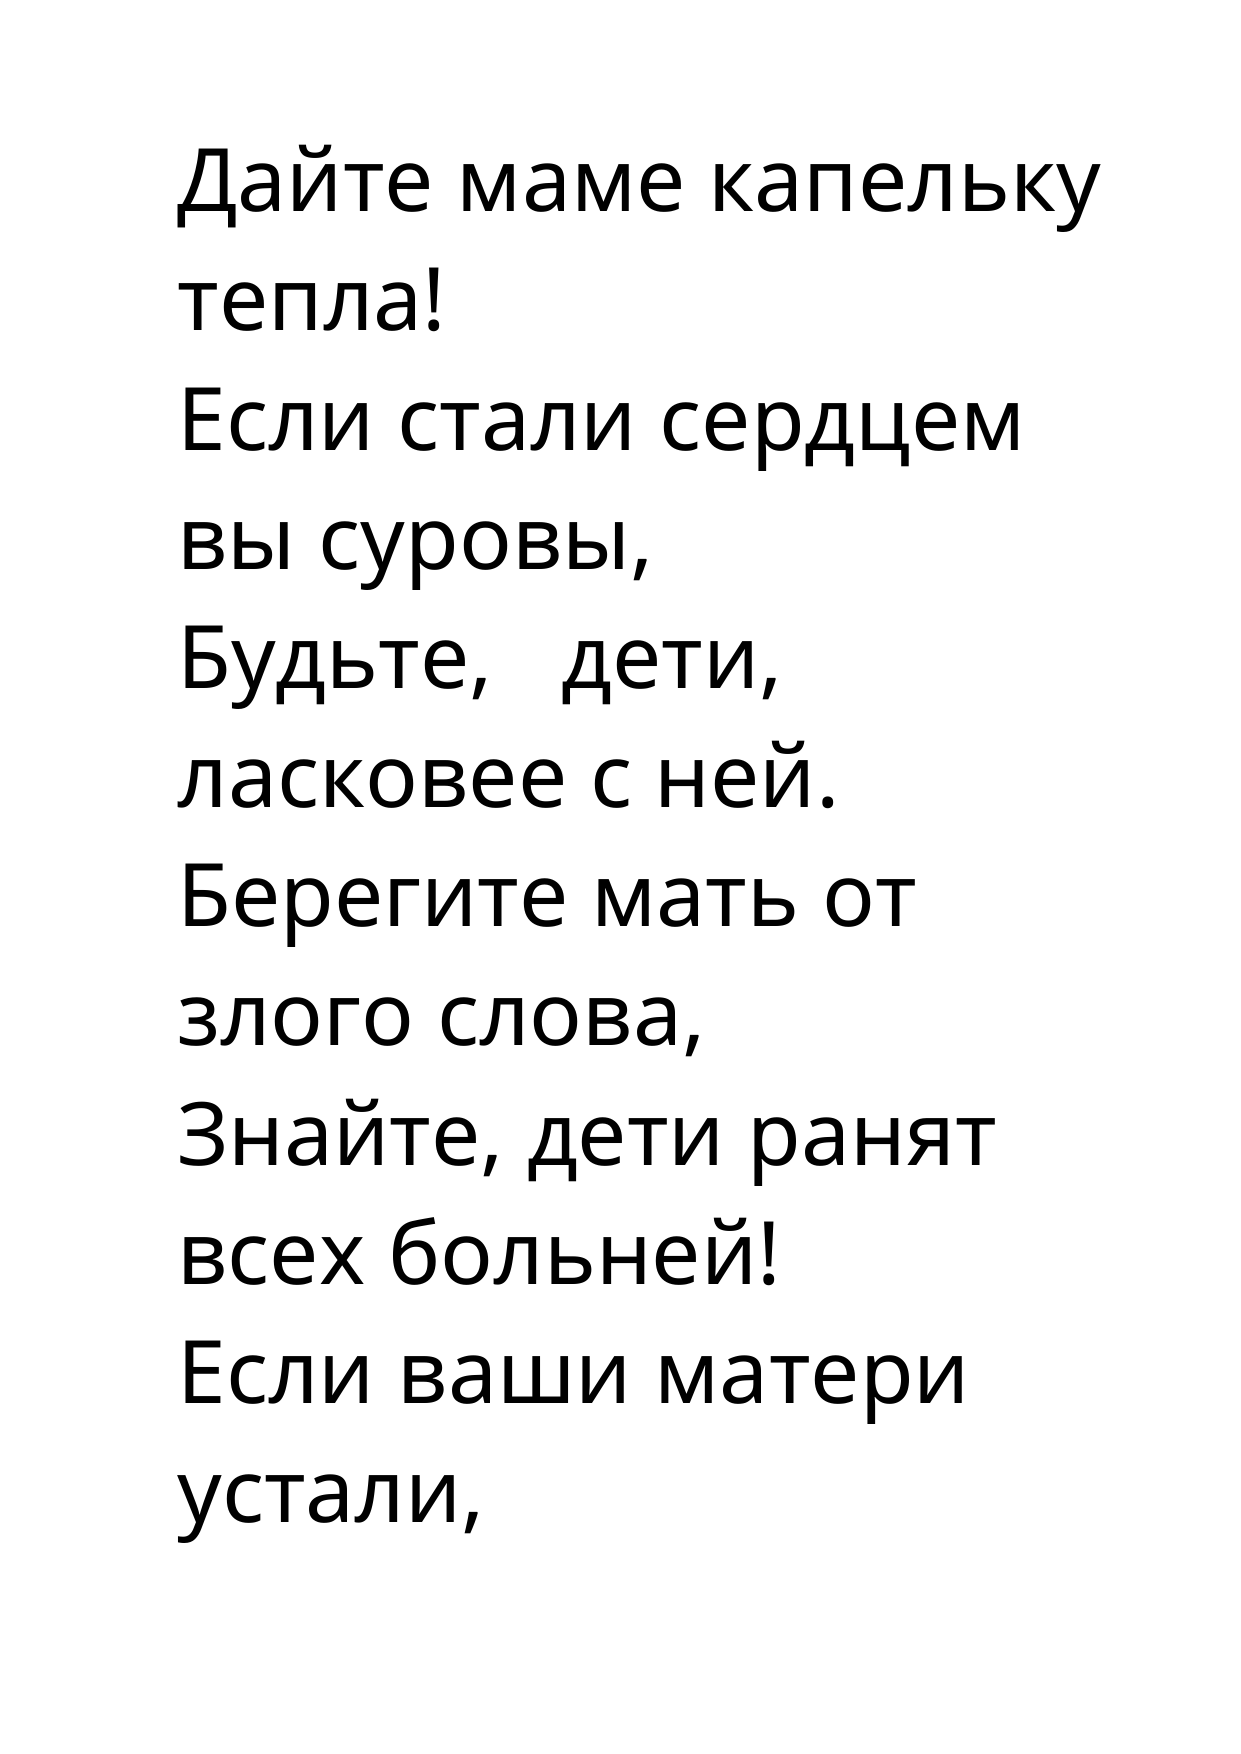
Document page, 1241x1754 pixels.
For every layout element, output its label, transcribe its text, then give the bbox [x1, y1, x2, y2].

text Дайте маме капельку тепла! [177, 118, 1152, 356]
text Берегите мать от злого слова, [177, 833, 1152, 1071]
text Если ваши матери устали, [177, 1310, 1152, 1548]
text Если стали сердцем вы суровы, [177, 356, 1152, 595]
text Знайте, дети ранят всех больней! [177, 1071, 1152, 1310]
text Будьте, дети, ласковее с ней. [177, 595, 1152, 833]
